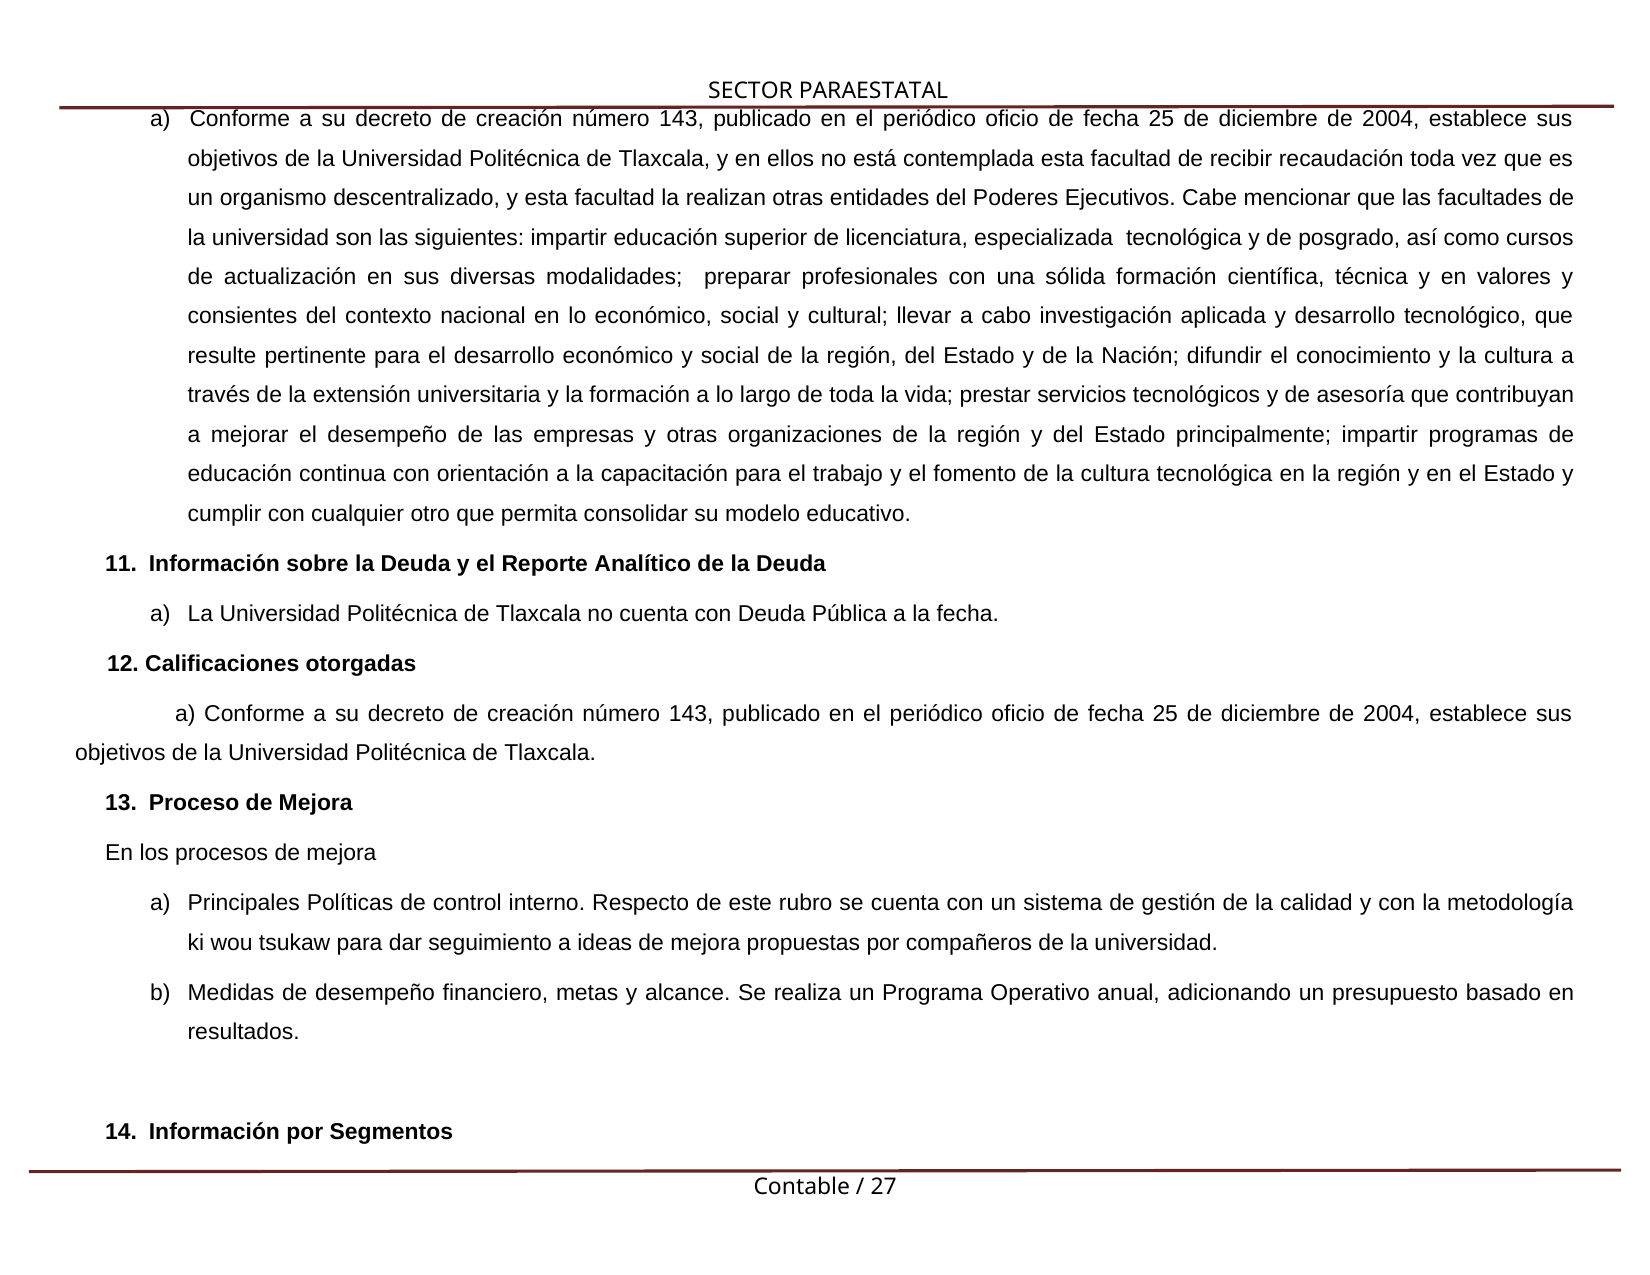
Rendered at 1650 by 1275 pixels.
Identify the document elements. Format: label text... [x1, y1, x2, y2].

text a) Principales Políticas de control interno. Respecto de este rubro se cuenta con un sistema de gestión de la calidad y con la metodología ki wou tsukaw para dar seguimiento a ideas de mejora propuestas por compañeros de la universidad. [150, 889, 1575, 955]
text 13. Proceso de Mejora [75, 789, 1575, 816]
text 12. Calificaciones otorgadas [75, 650, 1575, 676]
text a) La Universidad Politécnica de Tlaxcala no cuenta con Deuda Pública a la fecha. [150, 600, 1575, 626]
text 11. Información sobre la Deuda y el Reporte Analítico de la Deuda [75, 550, 1575, 576]
text a) Conforme a su decreto de creación número 143, publicado en el periódico oficio de fecha 25 de diciembre de 2004, establece sus objetivos de la Universidad Politécnica de Tlaxcala, y en ellos no está contemplada esta facultad de recibir recaudación toda vez que es un organismo descentralizado, y esta facultad la realizan otras entidades del Poderes Ejecutivos. Cabe mencionar que las facultades de la universidad son las siguientes: impartir educación superior de licenciatura, especializada tecnológica y de posgrado, así como cursos de actualización en sus diversas modalidades; preparar profesionales con una sólida formación científica, técnica y en valores y consientes del contexto nacional en lo económico, social y cultural; llevar a cabo investigación aplicada y desarrollo tecnológico, que resulte pertinente para el desarrollo económico y social de la región, del Estado y de la Nación; difundir el conocimiento y la cultura a través de la extensión universitaria y la formación a lo largo de toda la vida; prestar servicios tecnológicos y de asesoría que contribuyan a mejorar el desempeño de las empresas y otras organizaciones de la región y del Estado principalmente; impartir programas de educación continua con orientación a la capacitación para el trabajo y el fomento de la cultura tecnológica en la región y en el Estado y cumplir con cualquier otro que permita consolidar su modelo educativo. [150, 105, 1575, 526]
text a) Conforme a su decreto de creación número 143, publicado en el periódico oficio de fecha 25 de diciembre de 2004, establece sus objetivos de la Universidad Politécnica de Tlaxcala. [75, 700, 1575, 766]
text b) Medidas de desempeño financiero, metas y alcance. Se realiza un Programa Operativo anual, adicionando un presupuesto basado en resultados. [150, 979, 1575, 1044]
text En los procesos de mejora [75, 839, 1575, 866]
text 14. Información por Segmentos [75, 1118, 1575, 1144]
